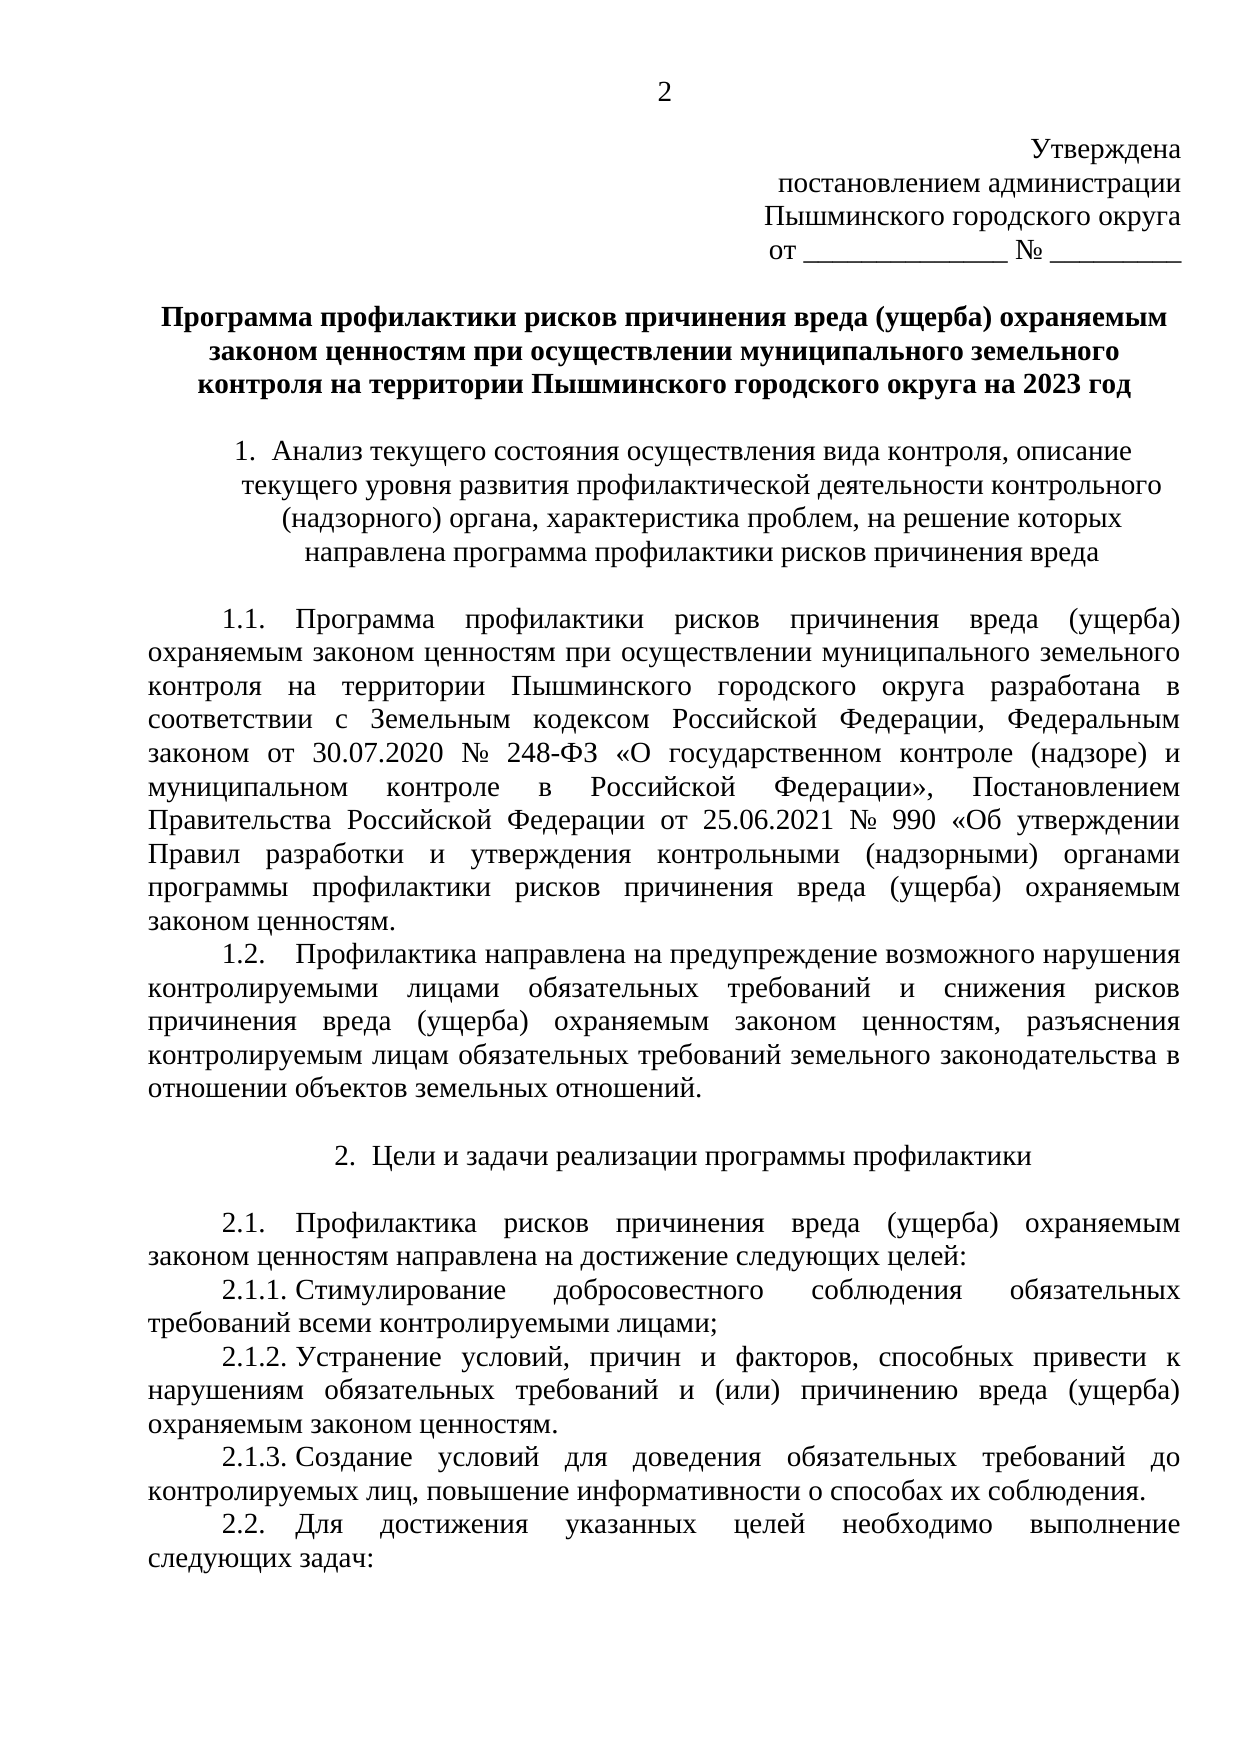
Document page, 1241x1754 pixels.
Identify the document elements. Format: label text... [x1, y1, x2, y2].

list Профилактика направлена на предупреждение возможного нарушения контролируемыми лицами обязательных требований и снижения рисков причинения вреда (ущерба) охраняемым законом ценностям, разъяснения контролируемым лицам обязательных требований земельного законодательства в отношении объектов земельных отношений. [148, 936, 1181, 1104]
list Создание условий для доведения обязательных требований до контролируемых лиц, повышение информативности о способах их соблюдения. [148, 1439, 1181, 1507]
text Программа профилактики рисков причинения вреда (ущерба) охраняемым законом ценностям при осуществлении муниципального земельного контроля на территории Пышминского городского округа на 2023 год [148, 299, 1181, 400]
list Анализ текущего состояния осуществления вида контроля, описание текущего уровня развития профилактической деятельности контрольного (надзорного) органа, характеристика проблем, на решение которых направлена программа профилактики рисков причинения вреда [185, 433, 1181, 567]
text от ______________ № _________ [148, 232, 1181, 266]
text Утверждена [148, 131, 1181, 165]
list Цели и задачи реализации программы профилактики [185, 1138, 1181, 1171]
list Программа профилактики рисков причинения вреда (ущерба) охраняемым законом ценностям при осуществлении муниципального земельного контроля на территории Пышминского городского округа разработана в соответствии с Земельным кодексом Российской Федерации, Федеральным законом от 30.07.2020 № 248-ФЗ «О государственном контроле (надзоре) и муниципальном контроле в Российской Федерации», Постановлением Правительства Российской Федерации от 25.06.2021 № 990 «Об утверждении Правил разработки и утверждения контрольными (надзорными) органами программы профилактики рисков причинения вреда (ущерба) охраняемым законом ценностям. [148, 601, 1181, 936]
list Для достижения указанных целей необходимо выполнение следующих задач: [148, 1507, 1181, 1574]
list Устранение условий, причин и факторов, способных привести к нарушениям обязательных требований и (или) причинению вреда (ущерба) охраняемым законом ценностям. [148, 1339, 1181, 1439]
text постановлением администрации [148, 165, 1181, 198]
text Пышминского городского округа [148, 198, 1181, 232]
list Стимулирование добросовестного соблюдения обязательных требований всеми контролируемыми лицами; [148, 1272, 1181, 1339]
list Профилактика рисков причинения вреда (ущерба) охраняемым законом ценностям направлена на достижение следующих целей: [148, 1205, 1181, 1272]
